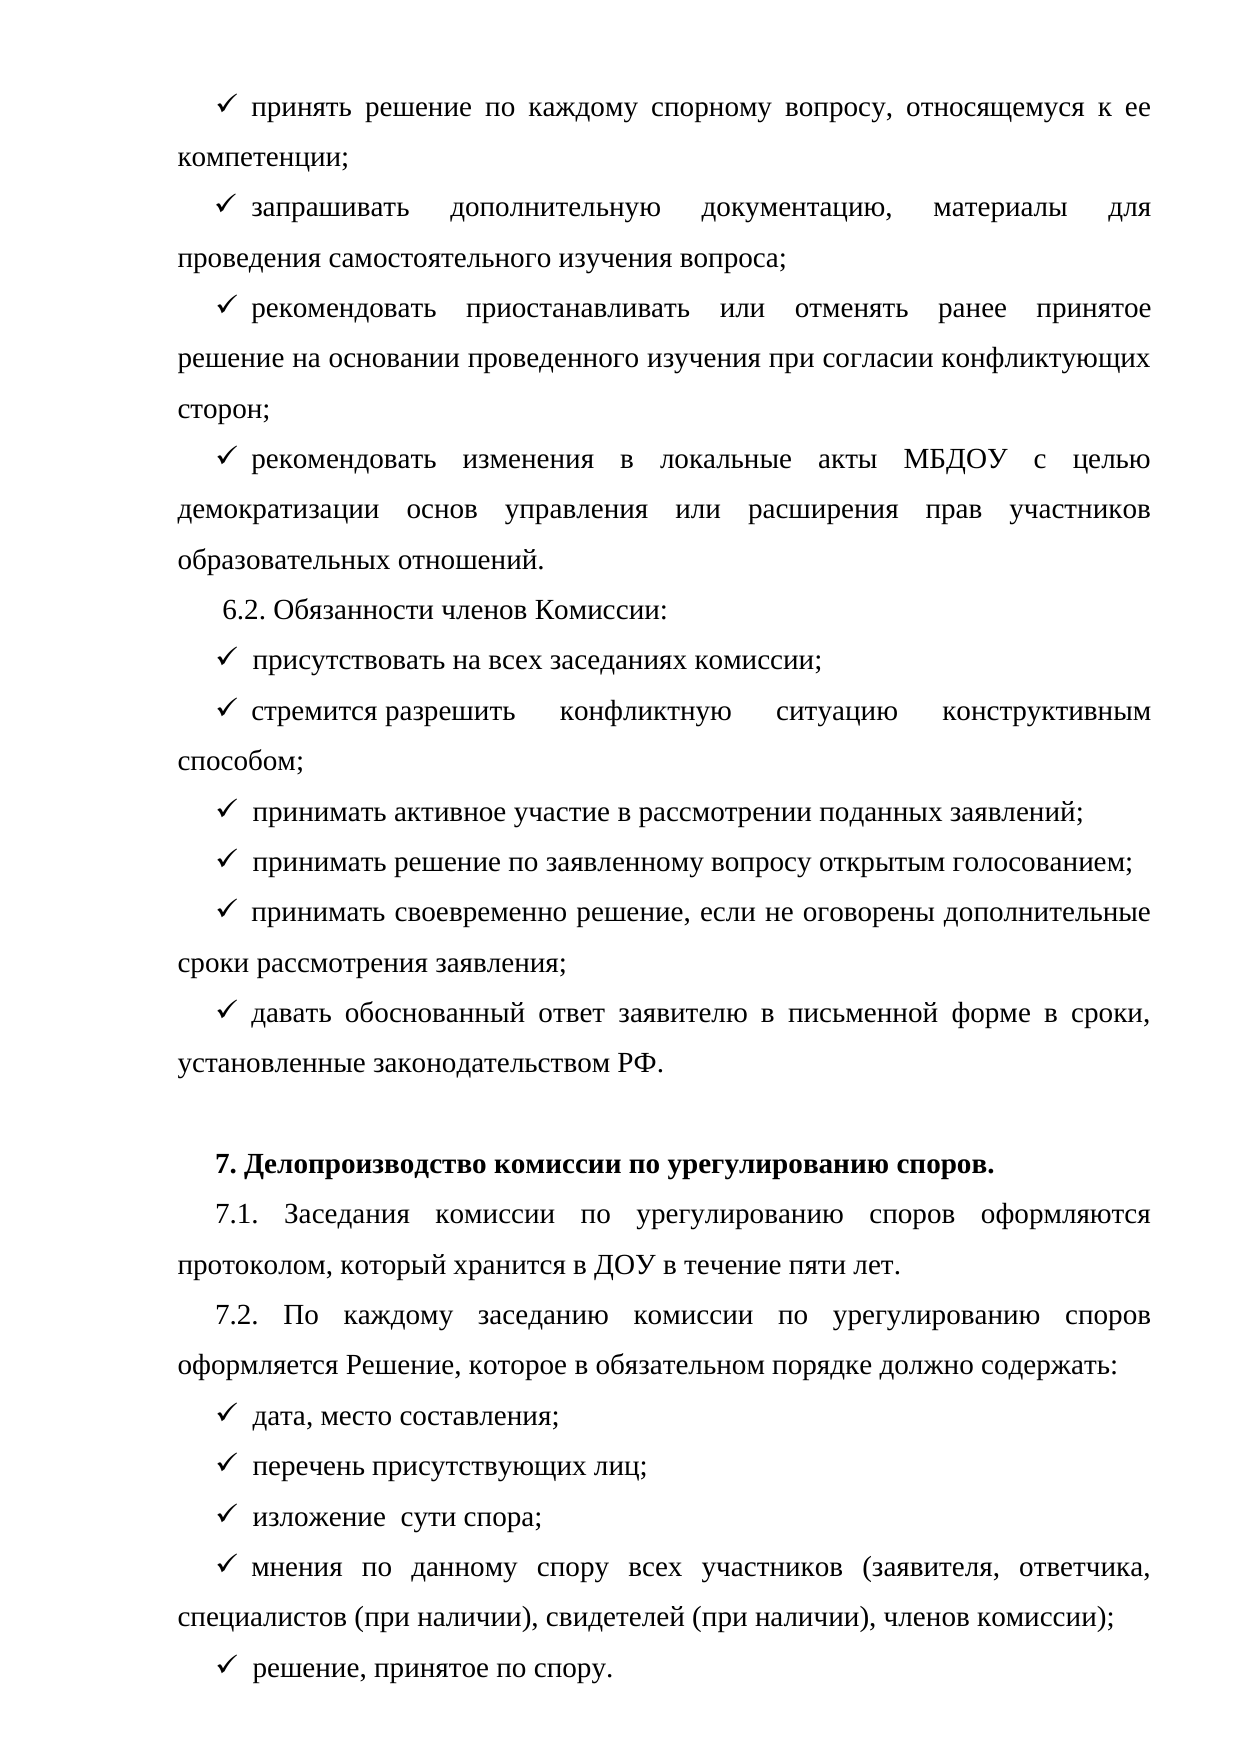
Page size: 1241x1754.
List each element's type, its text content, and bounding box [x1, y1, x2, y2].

list запрашивать дополнительную документацию, материалы для проведения самостоятельного изучения вопроса; [177, 189, 1152, 273]
text 7.2. По каждому заседанию комиссии по урегулированию споров оформляется Решение, которое в обязательном порядке должно содержать: [177, 1297, 1152, 1381]
list принять решение по каждому спорному вопросу, относящемуся к ее компетенции; [177, 89, 1152, 173]
list перечень присутствующих лиц; [215, 1448, 1152, 1482]
text 6.2. Обязанности членов Комиссии: [177, 592, 1152, 626]
list принимать решение по заявленному вопросу открытым голосованием; [215, 844, 1152, 878]
list давать обоснованный ответ заявителю в письменной форме в сроки, установленные законодательством РФ. [177, 995, 1152, 1079]
list рекомендовать приостанавливать или отменять ранее принятое решение на основании проведенного изучения при согласии конфликтующих сторон; [177, 290, 1152, 424]
list дата, место составления; [215, 1398, 1152, 1431]
list решение, принятое по спору. [215, 1650, 1152, 1683]
list присутствовать на всех заседаниях комиссии; [215, 642, 1152, 676]
list рекомендовать изменения в локальные акты МБДОУ с целью демократизации основ управления или расширения прав участников образовательных отношений. [177, 441, 1152, 575]
list изложение сути спора; [215, 1499, 1152, 1532]
list стремится разрешить конфликтную ситуацию конструктивным способом; [177, 693, 1152, 777]
list принимать активное участие в рассмотрении поданных заявлений; [215, 794, 1152, 827]
list принимать своевременно решение, если не оговорены дополнительные сроки рассмотрения заявления; [177, 894, 1152, 978]
text 7.1. Заседания комиссии по урегулированию споров оформляются протоколом, который хранится в ДОУ в течение пяти лет. [177, 1197, 1152, 1280]
text 7. Делопроизводство комиссии по урегулированию споров. [177, 1146, 1152, 1180]
list мнения по данному спору всех участников (заявителя, ответчика, специалистов (при наличии), свидетелей (при наличии), членов комиссии); [177, 1549, 1152, 1633]
